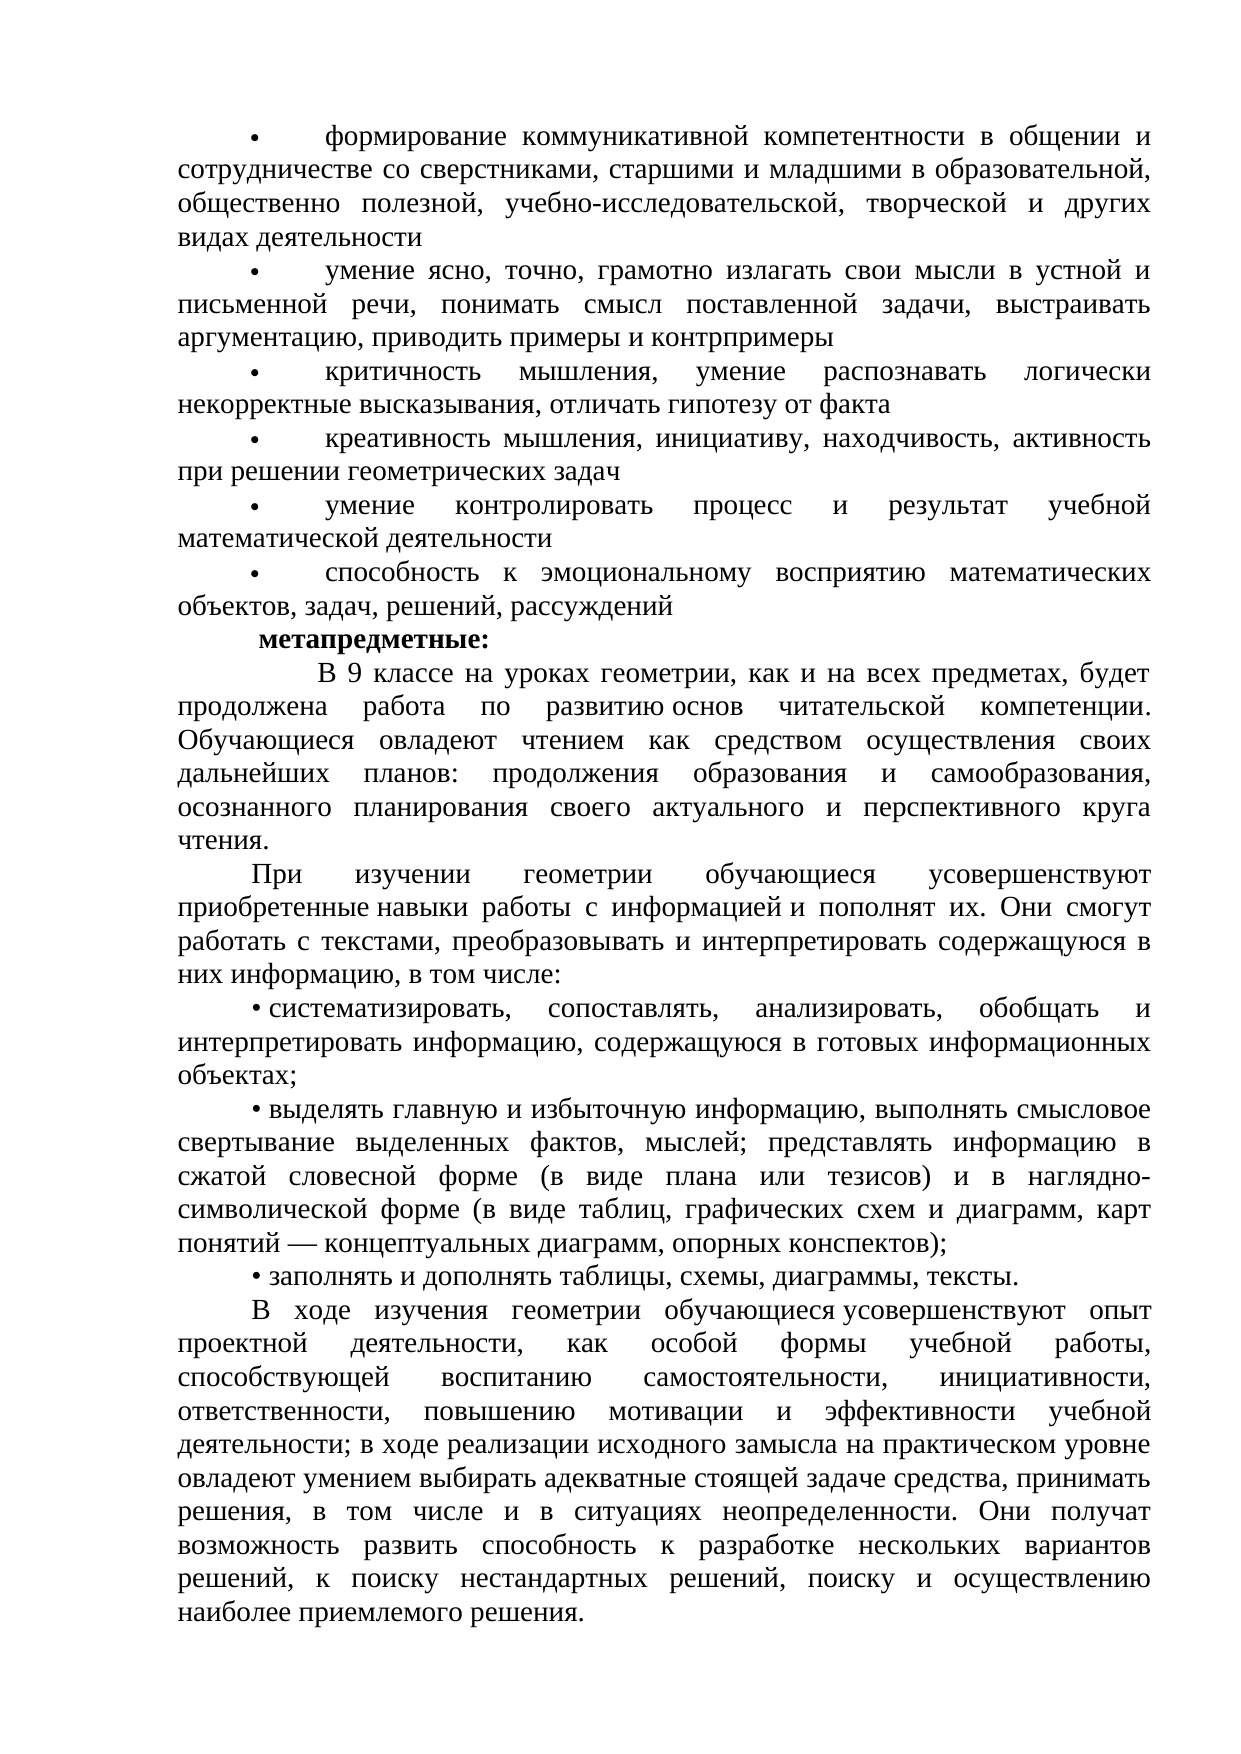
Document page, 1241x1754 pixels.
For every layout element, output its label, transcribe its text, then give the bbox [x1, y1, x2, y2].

text метапредметные: [177, 621, 1152, 655]
text • заполнять и дополнять таблицы, схемы, диаграммы, тексты. [177, 1258, 1152, 1292]
text В 9 классе на уроках геометрии, как и на всех предметах, будет продолжена работа по развитию основ читательской компетенции. Обучающиеся овладеют чтением как средством осуществления своих дальнейших планов: продолжения образования и самообразования, осознанного планирования своего актуального и перспективного круга чтения. [177, 655, 1152, 856]
text При изучении геометрии обучающиеся усовершенствуют приобретенные навыки работы с информацией и пополнят их. Они смогут работать с текстами, преобразовывать и интерпретировать содержащуюся в них информацию, в том числе: [177, 856, 1152, 990]
list способность к эмоциональному восприятию математических объектов, задач, решений, рассуждений [177, 554, 1152, 621]
text • выделять главную и избыточную информацию, выполнять смысловое свертывание выделенных фактов, мыслей; представлять информацию в сжатой словесной форме (в виде плана или тезисов) и в наглядно-символической форме (в виде таблиц, графических схем и диаграмм, карт понятий — концептуальных диаграмм, опорных конспектов); [177, 1091, 1152, 1258]
list критичность мышления, умение распознавать логически некорректные высказывания, отличать гипотезу от факта [177, 353, 1152, 420]
list креативность мышления, инициативу, находчивость, активность при решении геометрических задач [177, 420, 1152, 487]
text В ходе изучения геометрии обучающиеся усовершенствуют опыт проектной деятельности, как особой формы учебной работы, способствующей воспитанию самостоятельности, инициативности, ответственности, повышению мотивации и эффективности учебной деятельности; в ходе реализации исходного замысла на практическом уровне овладеют умением выбирать адекватные стоящей задаче средства, принимать решения, в том числе и в ситуациях неопределенности. Они получат возможность развить способность к разработке нескольких вариантов решений, к поиску нестандартных решений, поиску и осуществлению наиболее приемлемого решения. [177, 1292, 1152, 1627]
text • систематизировать, сопоставлять, анализировать, обобщать и интерпретировать информацию, содержащуюся в готовых информационных объектах; [177, 990, 1152, 1091]
list формирование коммуникативной компетентности в общении и сотрудничестве со сверстниками, старшими и младшими в образовательной, общественно полезной, учебно-исследовательской, творческой и других видах деятельности [177, 118, 1152, 252]
list умение контролировать процесс и результат учебной математической деятельности [177, 487, 1152, 554]
list умение ясно, точно, грамотно излагать свои мысли в устной и письменной речи, понимать смысл поставленной задачи, выстраивать аргументацию, приводить примеры и контрпримеры [177, 252, 1152, 353]
